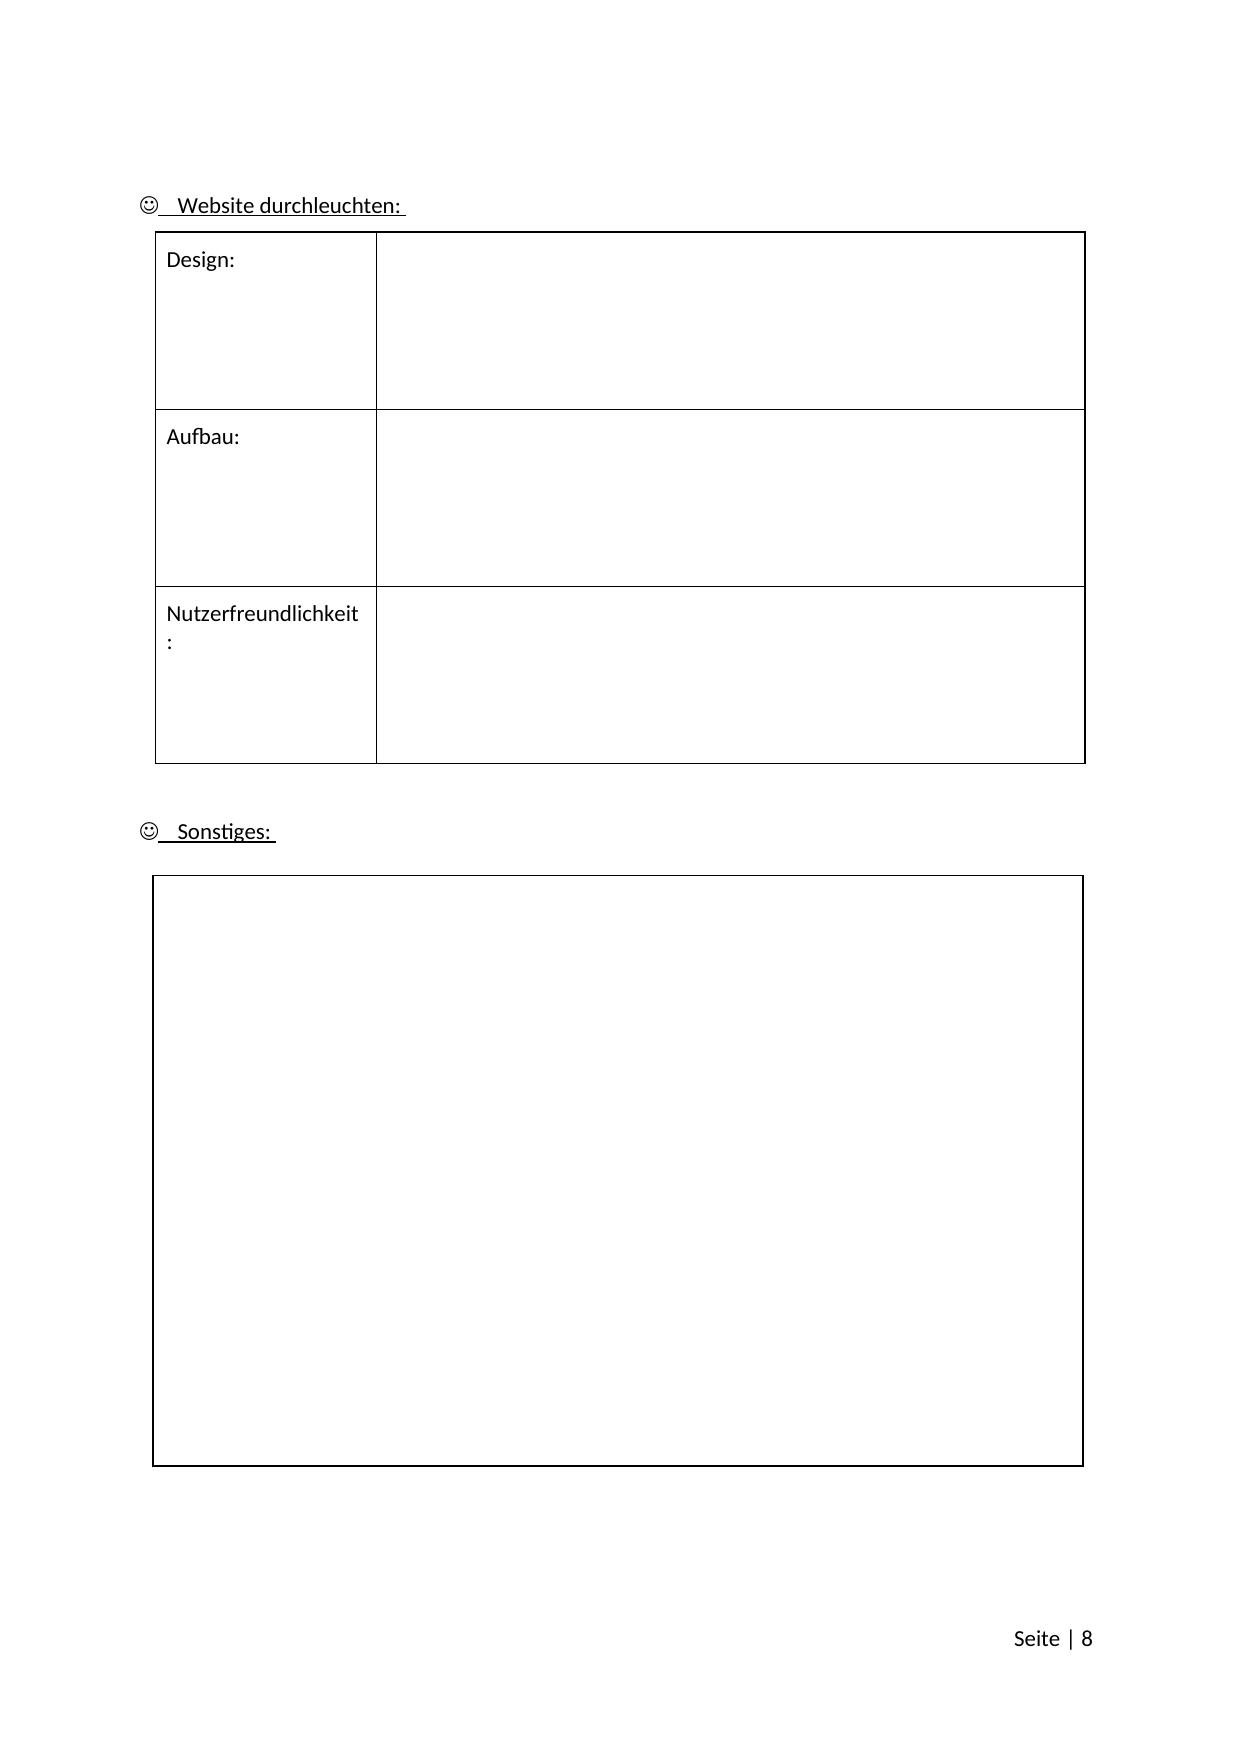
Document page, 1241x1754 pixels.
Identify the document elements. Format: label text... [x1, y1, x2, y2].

table_cell [377, 587, 1084, 763]
table_header Design: [156, 233, 376, 408]
list Sonstiges: [140, 817, 1093, 845]
table_cell Nutzerfreundlichkeit: [156, 587, 376, 763]
picture [140, 196, 158, 214]
table_cell Aufbau: [156, 410, 376, 586]
table_header [377, 233, 1084, 408]
table_cell [377, 410, 1084, 586]
picture [140, 822, 158, 840]
list Website durchleuchten: [140, 191, 1093, 219]
